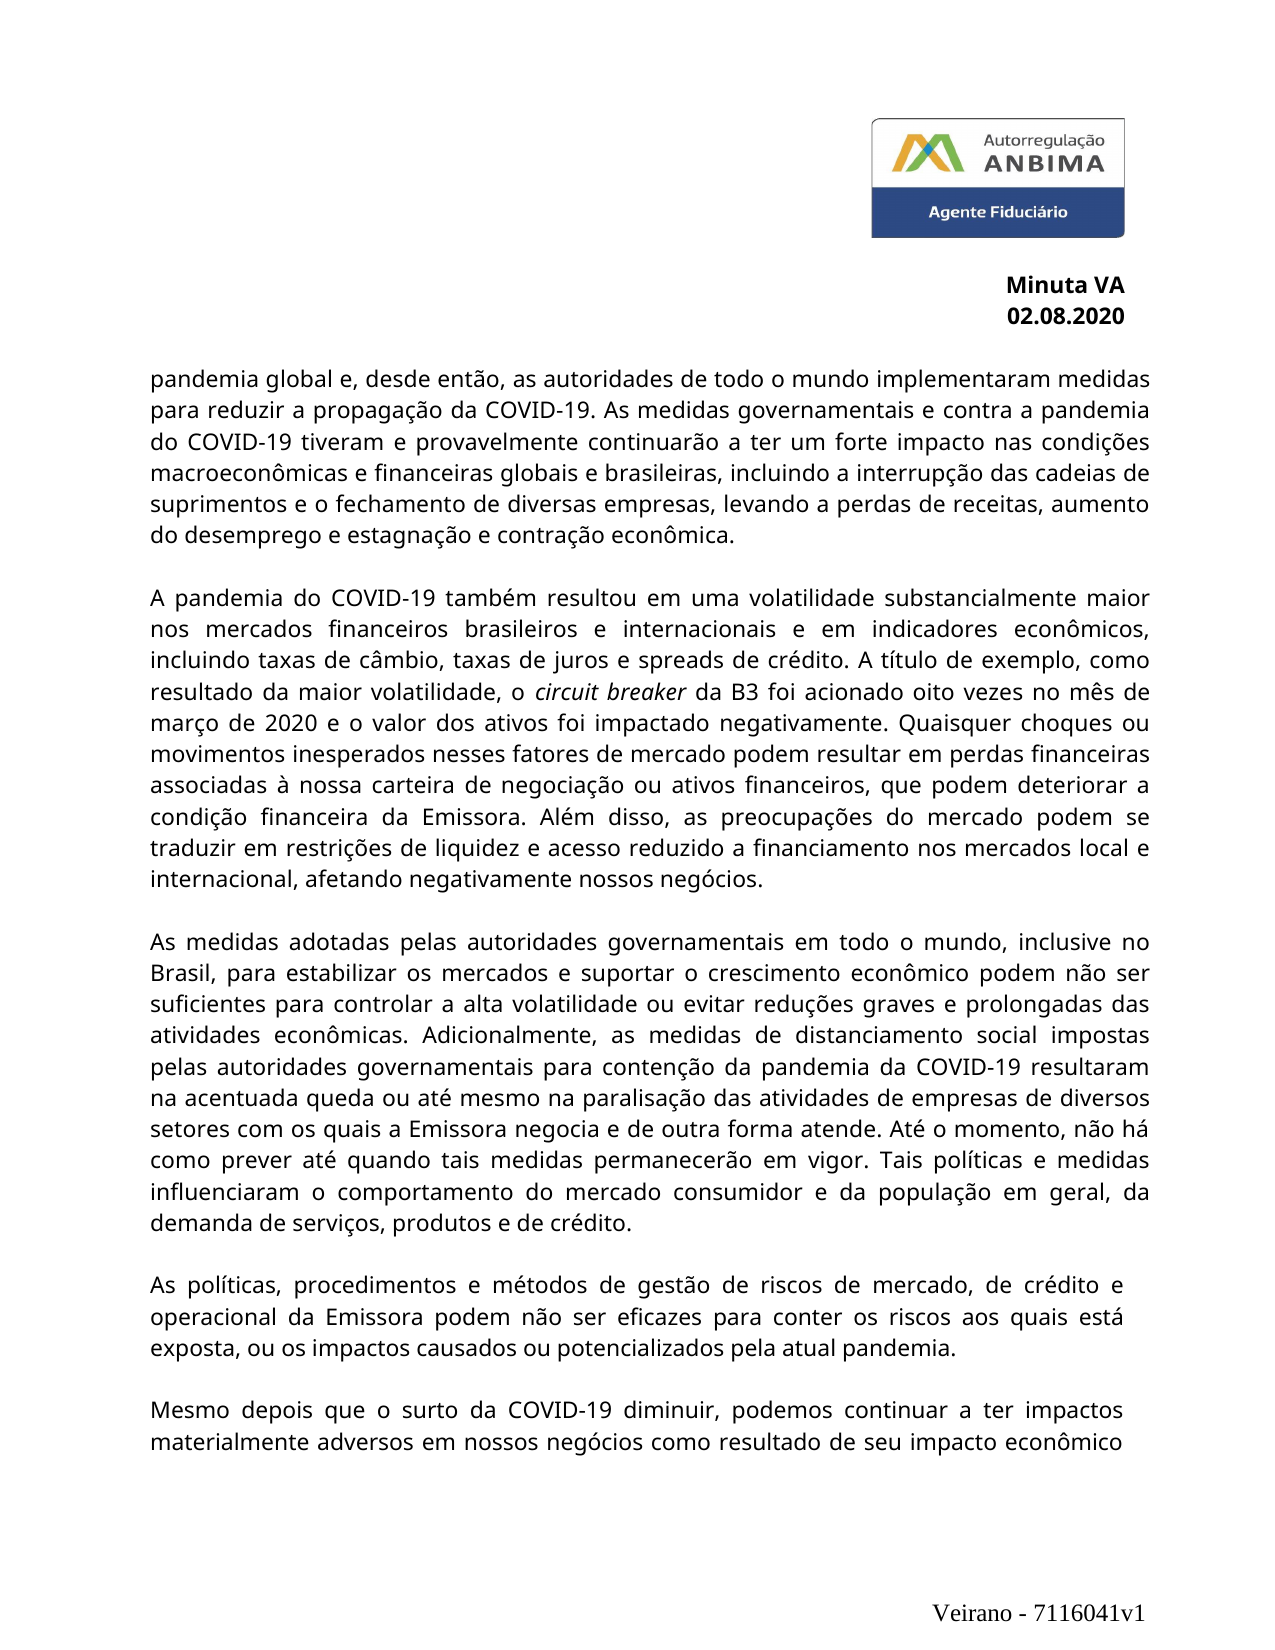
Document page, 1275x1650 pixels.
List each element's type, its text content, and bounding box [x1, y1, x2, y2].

text As medidas adotadas pelas autoridades governamentais em todo o mundo, inclusive no Brasil, para estabilizar os mercados e suportar o crescimento econômico podem não ser suficientes para controlar a alta volatilidade ou evitar reduções graves e prolongadas das atividades econômicas. Adicionalmente, as medidas de distanciamento social impostas pelas autoridades governamentais para contenção da pandemia da COVID-19 resultaram na acentuada queda ou até mesmo na paralisação das atividades de empresas de diversos setores com os quais a Emissora negocia e de outra forma atende. Até o momento, não há como prever até quando tais medidas permanecerão em vigor. Tais políticas e medidas influenciaram o comportamento do mercado consumidor e da população em geral, da demanda de serviços, produtos e de crédito. [150, 925, 1152, 1238]
text A pandemia do COVID-19 também resultou em uma volatilidade substancialmente maior nos mercados financeiros brasileiros e internacionais e em indicadores econômicos, incluindo taxas de câmbio, taxas de juros e spreads de crédito. A título de exemplo, como resultado da maior volatilidade, o circuit breaker da B3 foi acionado oito vezes no mês de março de 2020 e o valor dos ativos foi impactado negativamente. Quaisquer choques ou movimentos inesperados nesses fatores de mercado podem resultar em perdas financeiras associadas à nossa carteira de negociação ou ativos financeiros, que podem deteriorar a condição financeira da Emissora. Além disso, as preocupações do mercado podem se traduzir em restrições de liquidez e acesso reduzido a financiamento nos mercados local e internacional, afetando negativamente nossos negócios. [150, 581, 1152, 894]
picture [871, 118, 1125, 238]
text As políticas, procedimentos e métodos de gestão de riscos de mercado, de crédito e operacional da Emissora podem não ser eficazes para conter os riscos aos quais está exposta, ou os impactos causados ou potencializados pela atual pandemia. [150, 1269, 1124, 1363]
